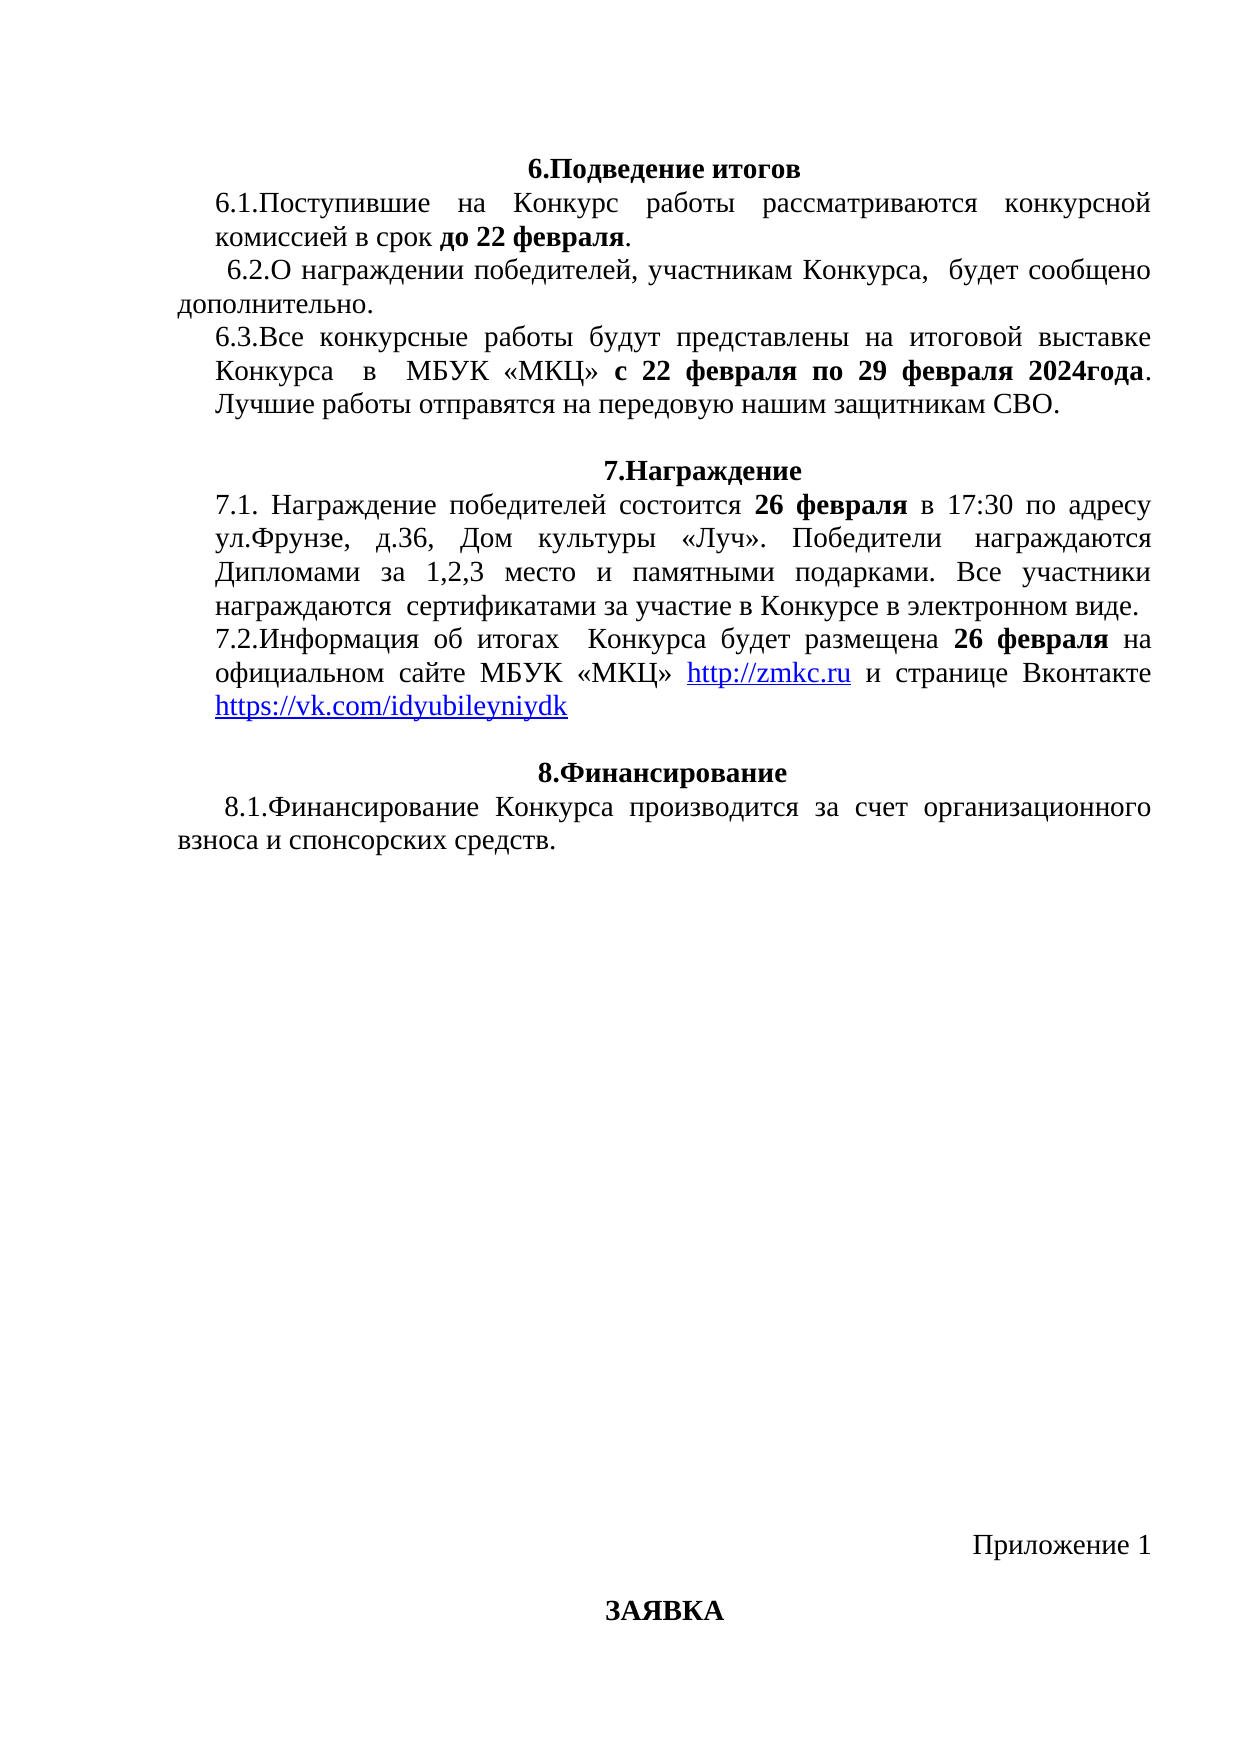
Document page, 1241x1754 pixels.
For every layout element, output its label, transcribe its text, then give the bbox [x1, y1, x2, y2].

text 7.2.Информация об итогах Конкурса будет размещена 26 февраля на официальном сайте МБУК «МКЦ» http://zmkc.ru и странице Вконтакте https://vk.com/idyubileyniydk [215, 621, 1152, 722]
text 8.Финансирование [224, 755, 1152, 789]
text 6.3.Все конкурсные работы будут представлены на итоговой выставке Конкурса в МБУК «МКЦ» с 22 февраля по 29 февраля 2024года. Лучшие работы отправятся на передовую нашим защитникам СВО. [215, 319, 1152, 420]
text 6.Подведение итогов [177, 152, 1152, 185]
text ЗАЯВКА [177, 1593, 1152, 1626]
text 6.2.О награждении победителей, участникам Конкурса, будет сообщено дополнительно. [177, 252, 1152, 319]
text 7.1. Награждение победителей состоится 26 февраля в 17:30 по адресу ул.Фрунзе, д.36, Дом культуры «Луч». Победители награждаются Дипломами за 1,2,3 место и памятными подарками. Все участники награждаются сертификатами за участие в Конкурсе в электронном виде. [215, 487, 1152, 621]
text 6.1.Поступившие на Конкурс работы рассматриваются конкурсной комиссией в срок до 22 февраля. [215, 185, 1152, 252]
text Приложение 1 [177, 1527, 1152, 1560]
text 8.1.Финансирование Конкурса производится за счет организационного взноса и спонсорских средств. [177, 789, 1152, 856]
text 7.Награждение [224, 453, 1152, 487]
